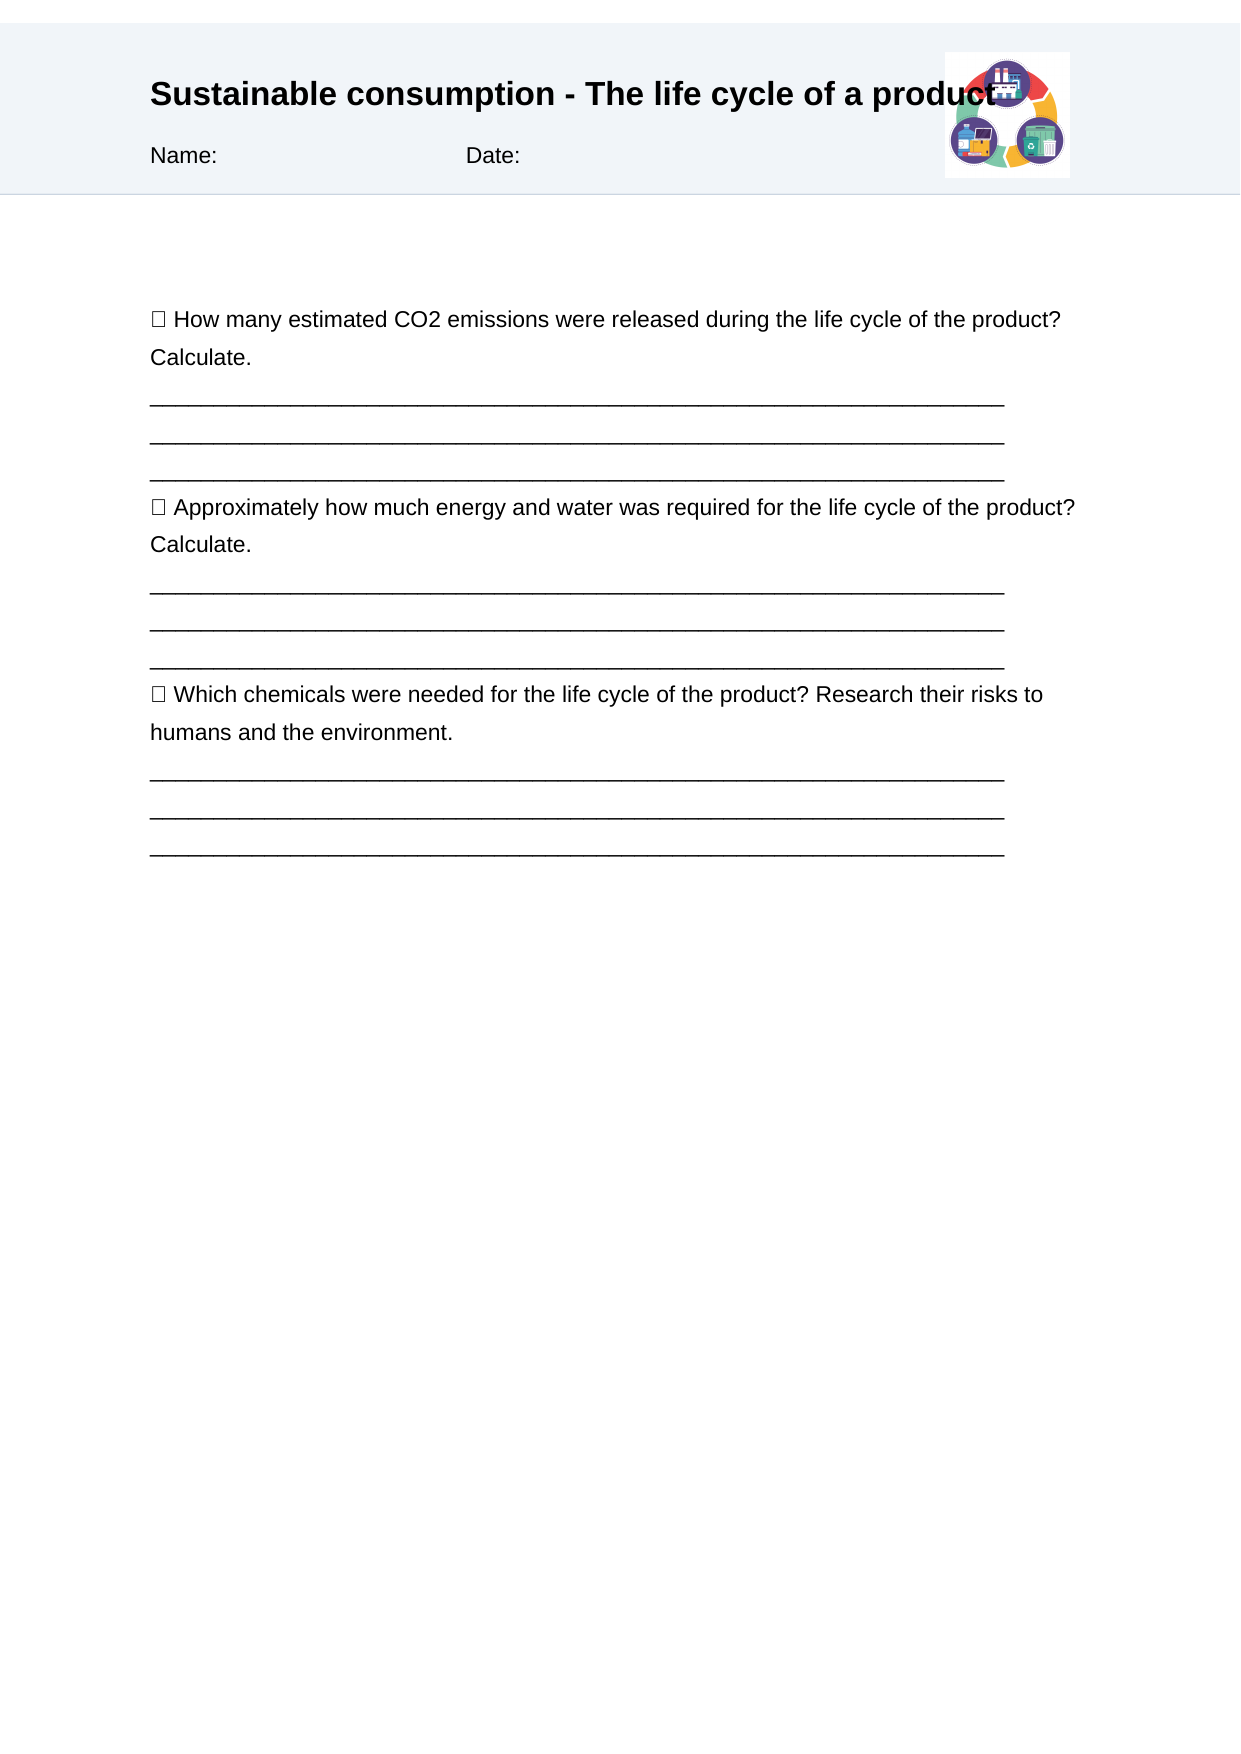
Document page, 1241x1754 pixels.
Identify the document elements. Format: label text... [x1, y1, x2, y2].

text ___________________________________________________________________ [150, 748, 1090, 785]
text ___________________________________________________________________ [150, 448, 1090, 485]
text ___________________________________________________________________ [150, 410, 1090, 448]
text 📝 How many estimated CO2 emissions were released during the life cycle of the product? Calculate. [150, 298, 1090, 373]
text ___________________________________________________________________ [150, 373, 1090, 410]
text ___________________________________________________________________ [150, 598, 1090, 635]
text ___________________________________________________________________ [150, 785, 1090, 823]
text 📝 Approximately how much energy and water was required for the life cycle of the product? Calculate. [150, 485, 1090, 560]
text ___________________________________________________________________ [150, 635, 1090, 673]
text ___________________________________________________________________ [150, 560, 1090, 598]
text ___________________________________________________________________ [150, 823, 1090, 860]
text 📝 Which chemicals were needed for the life cycle of the product? Research their risks to humans and the environment. [150, 673, 1090, 748]
picture [0, 23, 1241, 195]
